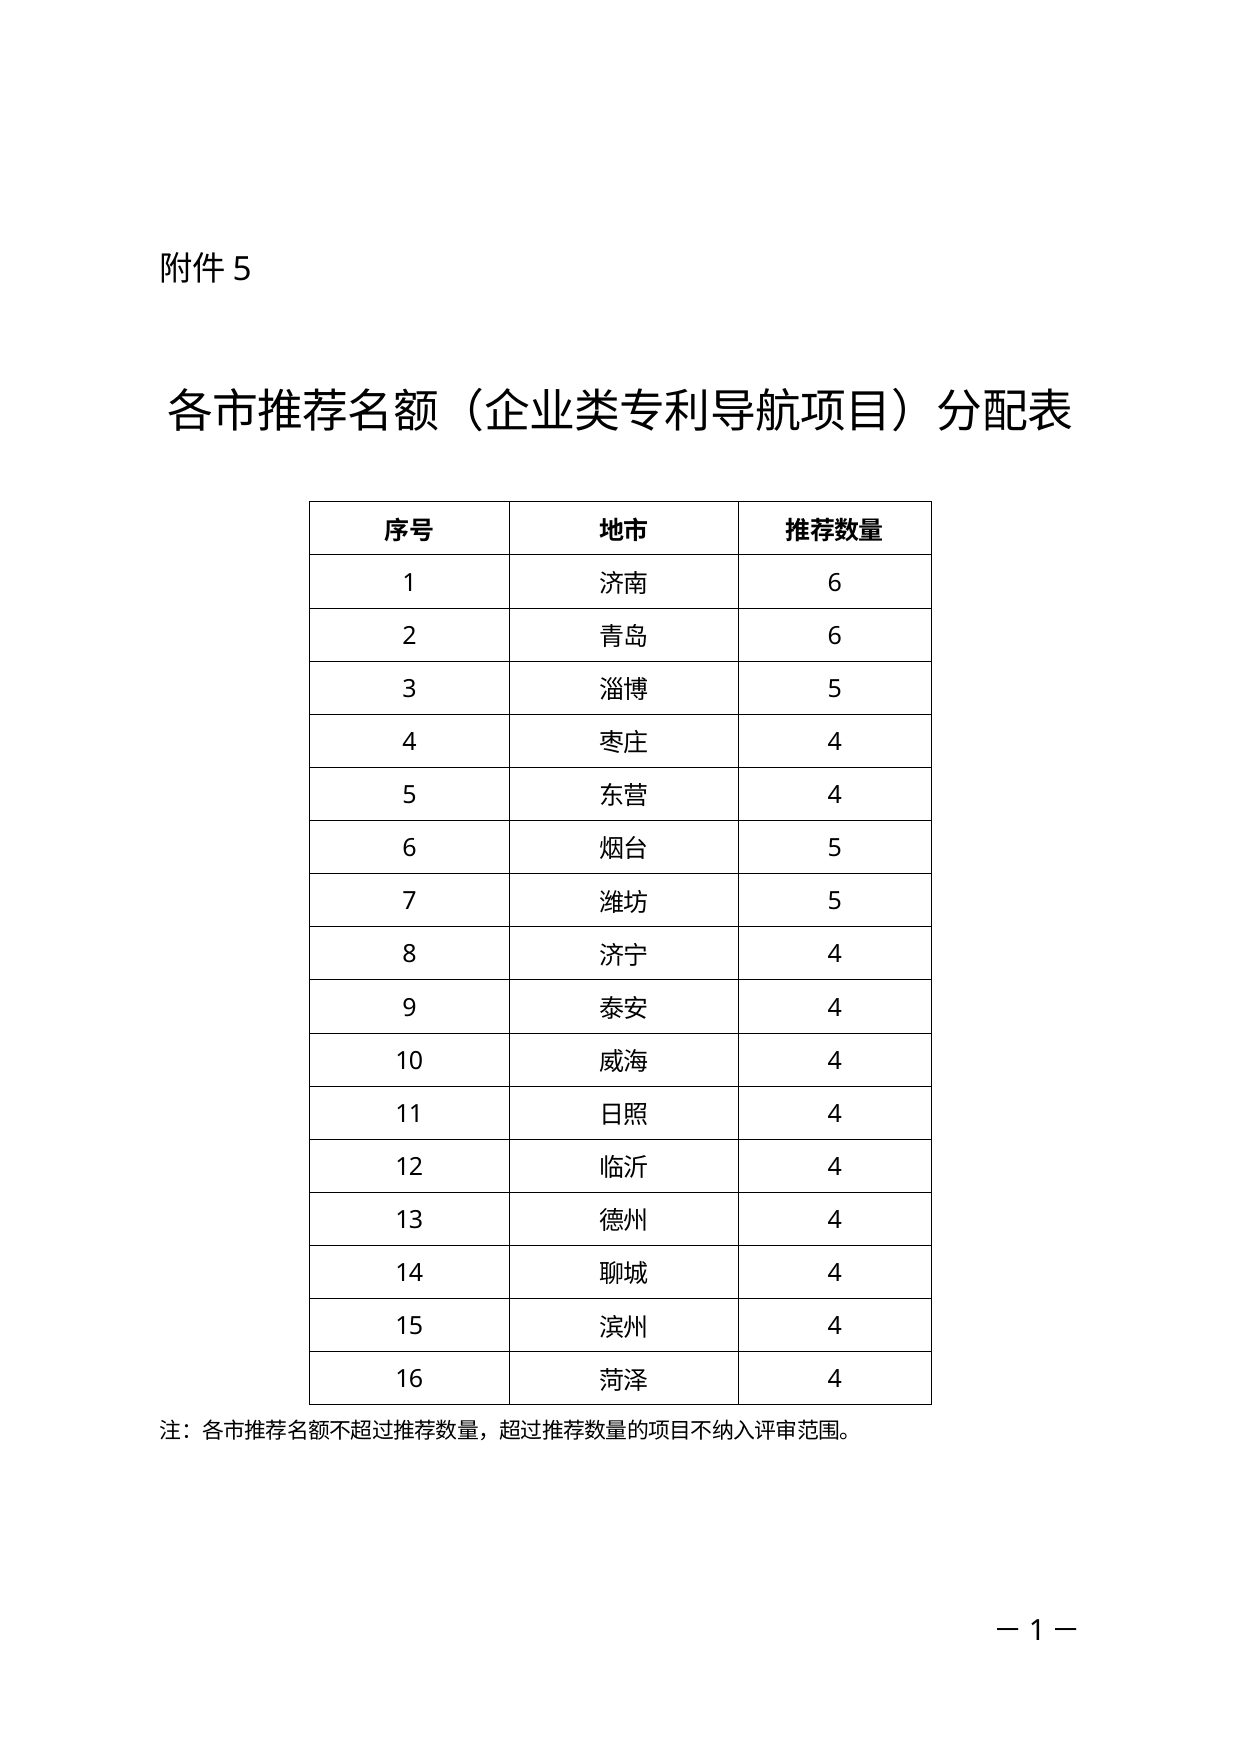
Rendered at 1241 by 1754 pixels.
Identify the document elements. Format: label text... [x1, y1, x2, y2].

subtitle 附件5 [159, 219, 1081, 313]
table_header 地市 [510, 502, 738, 554]
table_cell 东营 [510, 768, 738, 820]
table_cell 滨州 [510, 1299, 738, 1351]
table_cell 临沂 [510, 1140, 738, 1192]
table_cell 4 [739, 768, 931, 820]
table_cell 济宁 [510, 927, 738, 979]
table_cell 4 [739, 980, 931, 1032]
table_cell 6 [739, 555, 931, 607]
table_cell 4 [739, 1140, 931, 1192]
table_header 推荐数量 [739, 502, 931, 554]
table_cell 9 [310, 980, 509, 1032]
table_cell 4 [739, 927, 931, 979]
table_cell 4 [739, 715, 931, 767]
table_cell 济南 [510, 555, 738, 607]
table_cell 14 [310, 1246, 509, 1298]
text 注：各市推荐名额不超过推荐数量，超过推荐数量的项目不纳入评审范围。 [159, 1405, 1081, 1452]
table_cell 2 [310, 609, 509, 661]
title 各市推荐名额（企业类专利导航项目）分配表 [159, 360, 1081, 454]
table_cell 11 [310, 1087, 509, 1139]
table_cell 1 [310, 555, 509, 607]
table_cell 6 [739, 609, 931, 661]
table_cell 烟台 [510, 821, 738, 873]
table_cell 5 [310, 768, 509, 820]
table_cell 日照 [510, 1087, 738, 1139]
table_cell 6 [310, 821, 509, 873]
table_cell 泰安 [510, 980, 738, 1032]
table_cell 4 [739, 1352, 931, 1404]
table_cell 8 [310, 927, 509, 979]
table_cell 5 [739, 821, 931, 873]
table_cell 聊城 [510, 1246, 738, 1298]
table_cell 菏泽 [510, 1352, 738, 1404]
table_cell 4 [739, 1299, 931, 1351]
table_cell 4 [310, 715, 509, 767]
table_cell 7 [310, 874, 509, 926]
table_cell 潍坊 [510, 874, 738, 926]
table_cell 青岛 [510, 609, 738, 661]
table_cell 4 [739, 1193, 931, 1245]
table_cell 威海 [510, 1034, 738, 1086]
table_cell 15 [310, 1299, 509, 1351]
table_cell 12 [310, 1140, 509, 1192]
table_cell 淄博 [510, 662, 738, 714]
table_cell 4 [739, 1246, 931, 1298]
table_header 序号 [310, 502, 509, 554]
table_cell 13 [310, 1193, 509, 1245]
table_cell 5 [739, 874, 931, 926]
table_cell 德州 [510, 1193, 738, 1245]
table_cell 16 [310, 1352, 509, 1404]
table_cell 5 [739, 662, 931, 714]
table_cell 10 [310, 1034, 509, 1086]
table_cell 3 [310, 662, 509, 714]
table_cell 枣庄 [510, 715, 738, 767]
table_cell 4 [739, 1087, 931, 1139]
table_cell 4 [739, 1034, 931, 1086]
